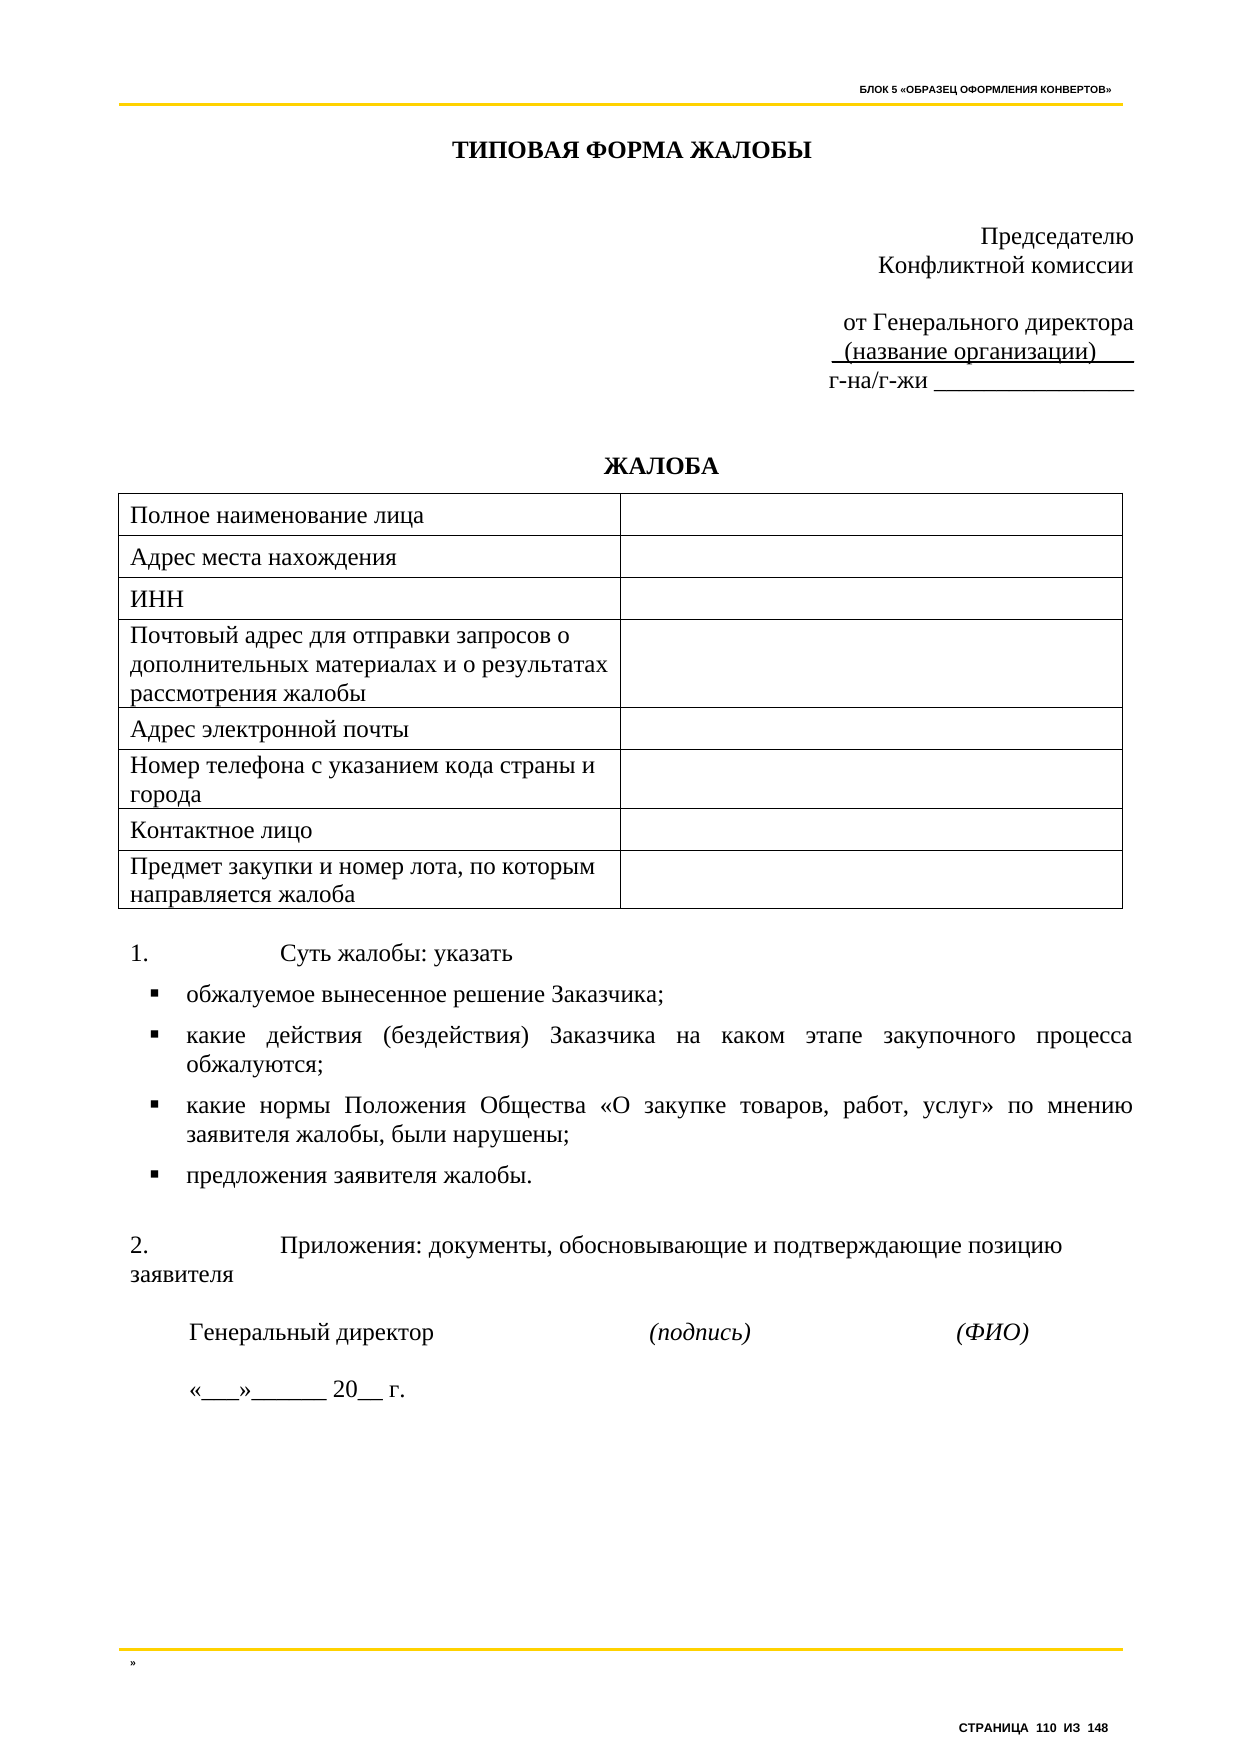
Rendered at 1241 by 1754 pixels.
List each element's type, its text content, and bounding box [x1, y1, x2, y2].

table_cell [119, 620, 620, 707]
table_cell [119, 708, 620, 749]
list Приложения: документы, обосновывающие и подтверждающие позицию заявителя [130, 1231, 1134, 1288]
text Генеральный директор (подпись) (ФИО) [130, 1317, 1134, 1346]
text Председателю [499, 221, 1134, 250]
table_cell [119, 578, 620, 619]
text «___»______ 20__ г. [130, 1374, 1134, 1403]
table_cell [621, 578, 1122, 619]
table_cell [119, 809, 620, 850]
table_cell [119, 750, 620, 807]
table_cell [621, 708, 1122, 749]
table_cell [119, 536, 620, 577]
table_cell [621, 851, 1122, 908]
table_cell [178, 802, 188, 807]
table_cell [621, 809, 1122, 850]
text Конфликтной комиссии [499, 250, 1134, 279]
text ТИПОВАЯ ФОРМА ЖАЛОБЫ [130, 135, 1134, 164]
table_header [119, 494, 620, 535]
text от Генерального директора [499, 307, 1134, 336]
list какие действия (бездействия) Заказчика на каком этапе закупочного процесса обжалуются; [149, 1021, 1134, 1078]
text г-на/г-жи ________________ [499, 365, 1134, 394]
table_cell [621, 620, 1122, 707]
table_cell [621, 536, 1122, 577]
list какие нормы Положения Общества «О закупке товаров, работ, услуг» по мнению заявителя жалобы, были нарушены; [149, 1091, 1134, 1148]
list предложения заявителя жалобы. [149, 1161, 1134, 1189]
text ЖАЛОБА [130, 451, 1134, 480]
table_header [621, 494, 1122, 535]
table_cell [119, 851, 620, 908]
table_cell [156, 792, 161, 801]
list Суть жалобы: указать [130, 938, 1134, 967]
list обжалуемое вынесенное решение Заказчика; [149, 979, 1134, 1008]
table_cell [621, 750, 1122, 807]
text _(название организации)___ [499, 336, 1134, 365]
